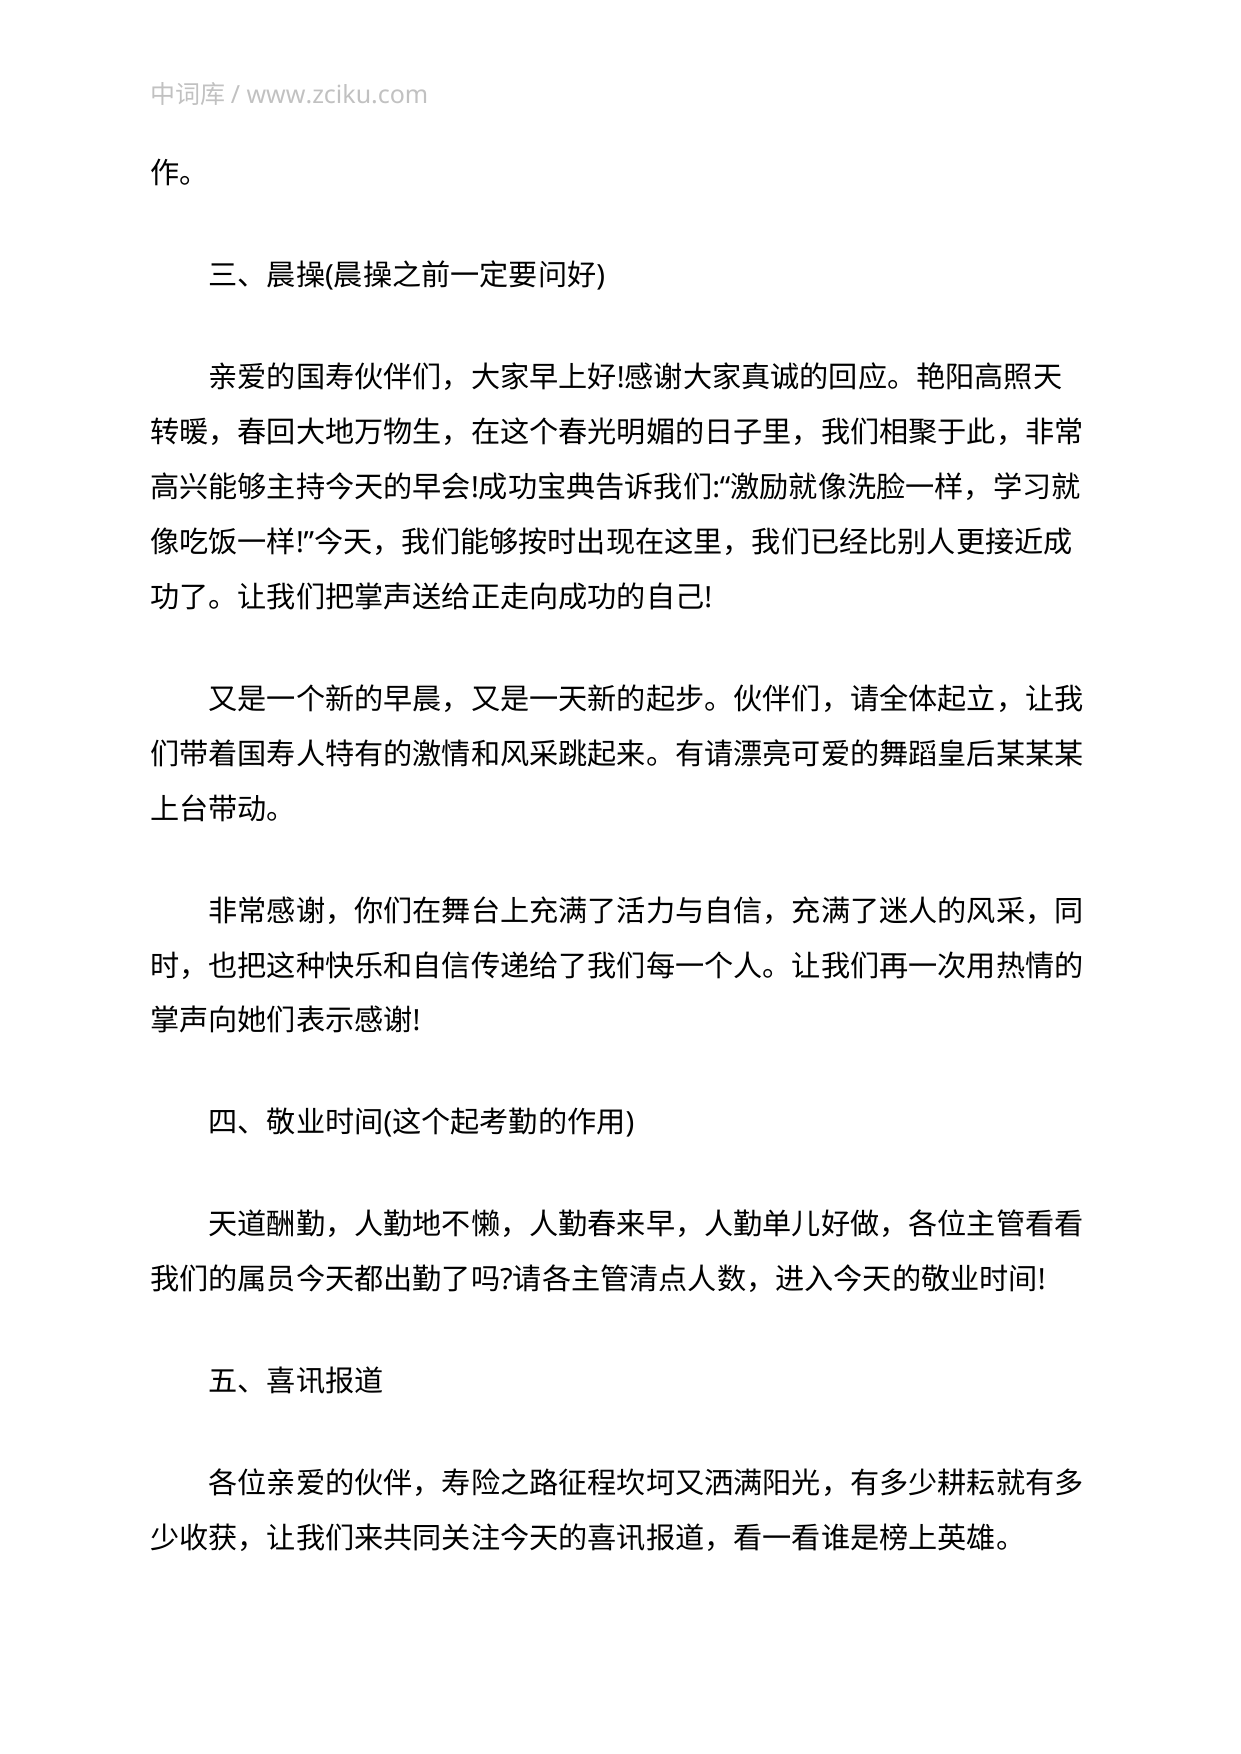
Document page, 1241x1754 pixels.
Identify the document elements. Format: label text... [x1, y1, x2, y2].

text 四、敬业时间(这个起考勤的作用) [150, 1099, 1090, 1141]
text 三、晨操(晨操之前一定要问好) [150, 252, 1090, 294]
text 又是一个新的早晨，又是一天新的起步。伙伴们，请全体起立，让我们带着国寿人特有的激情和风采跳起来。有请漂亮可爱的舞蹈皇后某某某上台带动。 [150, 676, 1090, 828]
text 亲爱的国寿伙伴们，大家早上好!感谢大家真诚的回应。艳阳高照天转暖，春回大地万物生，在这个春光明媚的日子里，我们相聚于此，非常高兴能够主持今天的早会!成功宝典告诉我们:“激励就像洗脸一样，学习就像吃饭一样!”今天，我们能够按时出现在这里，我们已经比别人更接近成功了。让我们把掌声送给正走向成功的自己! [150, 354, 1090, 616]
text 各位亲爱的伙伴，寿险之路征程坎坷又洒满阳光，有多少耕耘就有多少收获，让我们来共同关注今天的喜讯报道，看一看谁是榜上英雄。 [150, 1459, 1090, 1557]
text 五、喜讯报道 [150, 1358, 1090, 1400]
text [150, 150, 1090, 192]
text 天道酬勤，人勤地不懒，人勤春来早，人勤单儿好做，各位主管看看我们的属员今天都出勤了吗?请各主管清点人数，进入今天的敬业时间! [150, 1201, 1090, 1298]
text 非常感谢，你们在舞台上充满了活力与自信，充满了迷人的风采，同时，也把这种快乐和自信传递给了我们每一个人。让我们再一次用热情的掌声向她们表示感谢! [150, 887, 1090, 1039]
